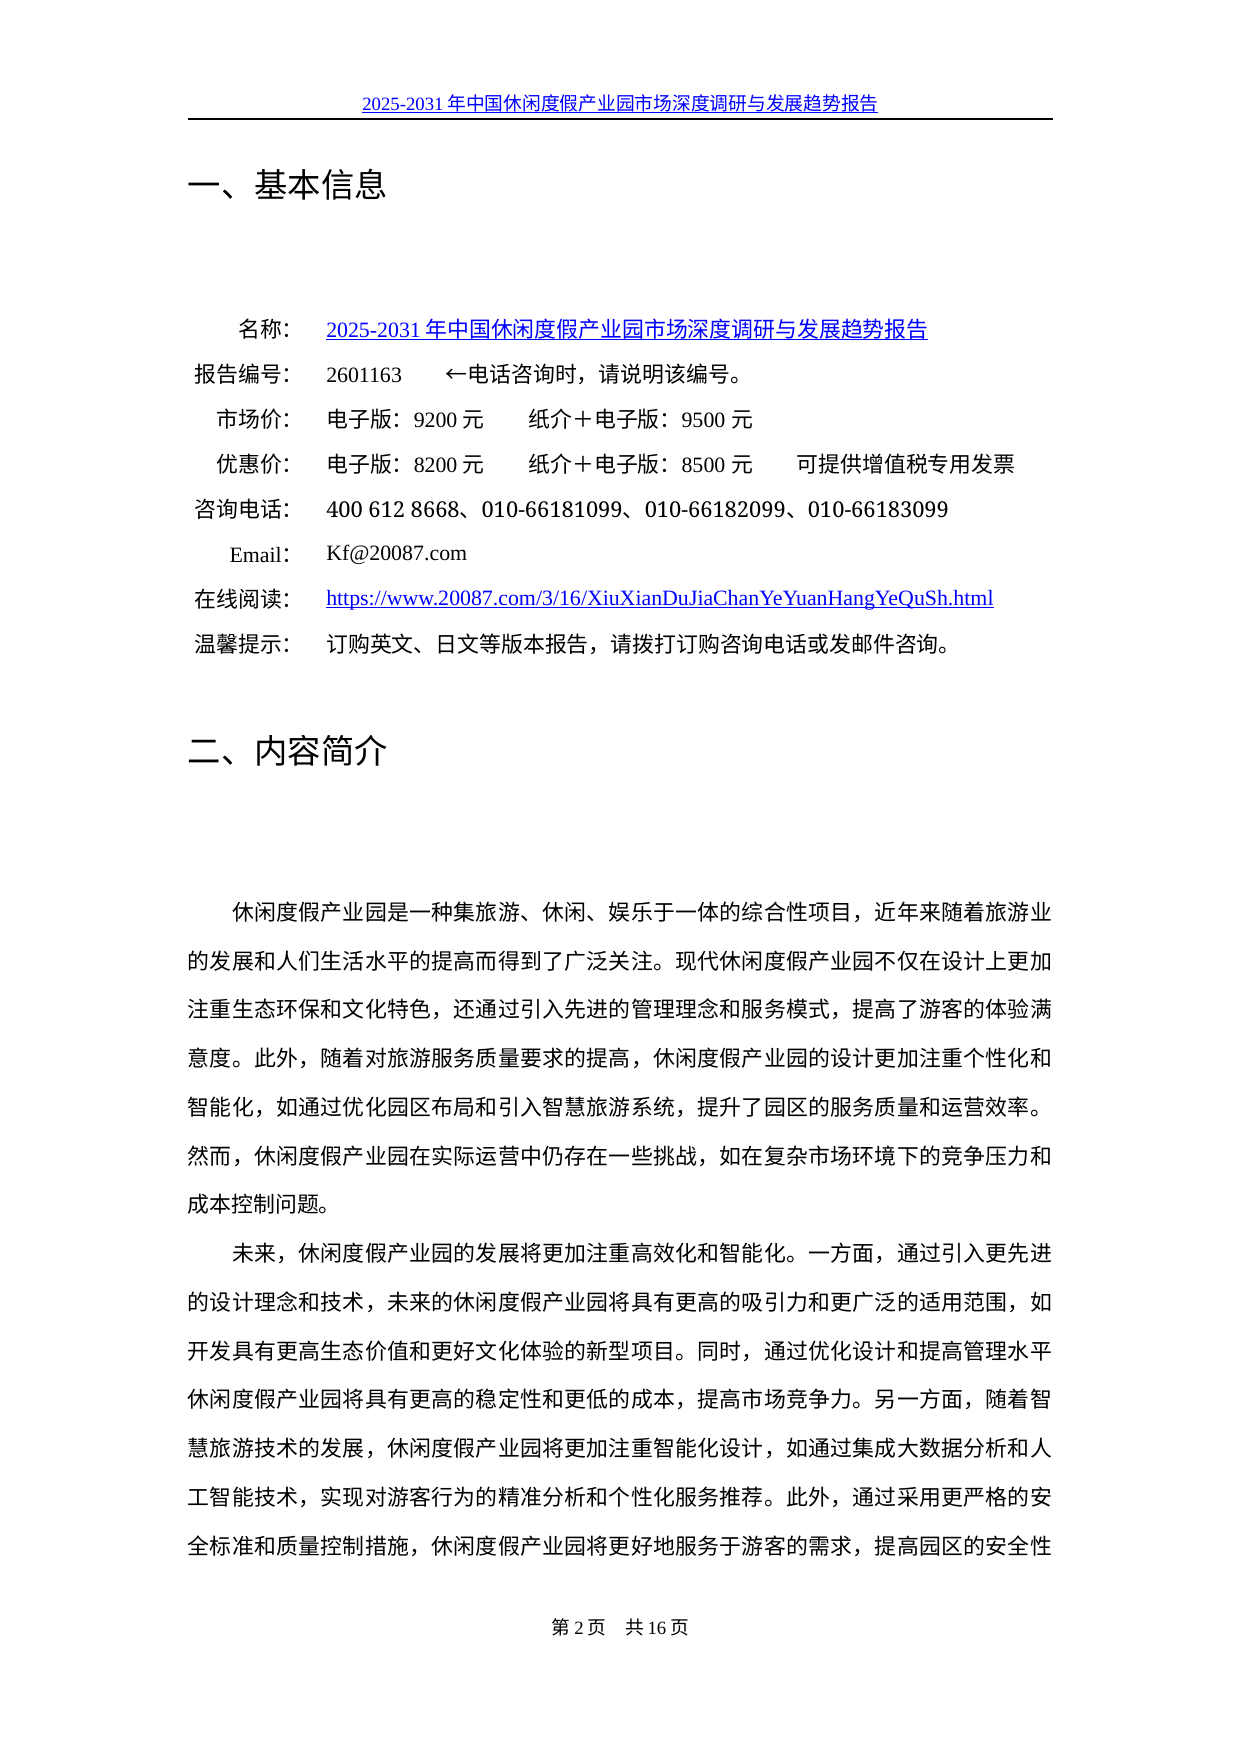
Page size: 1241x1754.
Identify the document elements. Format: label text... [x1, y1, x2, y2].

title 二、内容简介 [187, 717, 1053, 782]
table_header 2025-2031年中国休闲度假产业园市场深度调研与发展趋势报告 [315, 312, 1073, 357]
title 一、基本信息 [187, 150, 1053, 215]
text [187, 894, 1053, 1561]
table_cell 优惠价： [167, 447, 315, 492]
table_cell 2601163 ←电话咨询时，请说明该编号。 [315, 357, 1073, 402]
table_cell 咨询电话： [167, 492, 315, 537]
table_cell 市场价： [167, 402, 315, 447]
table_cell 温馨提示： [167, 627, 315, 672]
table_cell 报告编号： [167, 357, 315, 402]
table_cell [315, 582, 1073, 627]
table_cell 订购英文、日文等版本报告，请拨打订购咨询电话或发邮件咨询。 [315, 627, 1073, 672]
table_cell 电子版：9200 元 纸介＋电子版：9500 元 [315, 402, 1073, 447]
table_cell 电子版：8200 元 纸介＋电子版：8500 元 可提供增值税专用发票 [315, 447, 1073, 492]
table_cell 在线阅读： [167, 582, 315, 627]
table_header 名称： [167, 312, 315, 357]
table_cell 400 612 8668、010-66181099、010-66182099、010-66183099 [315, 492, 1073, 537]
table_cell Email： [167, 537, 315, 582]
table_cell Kf@20087.com [315, 537, 1073, 582]
